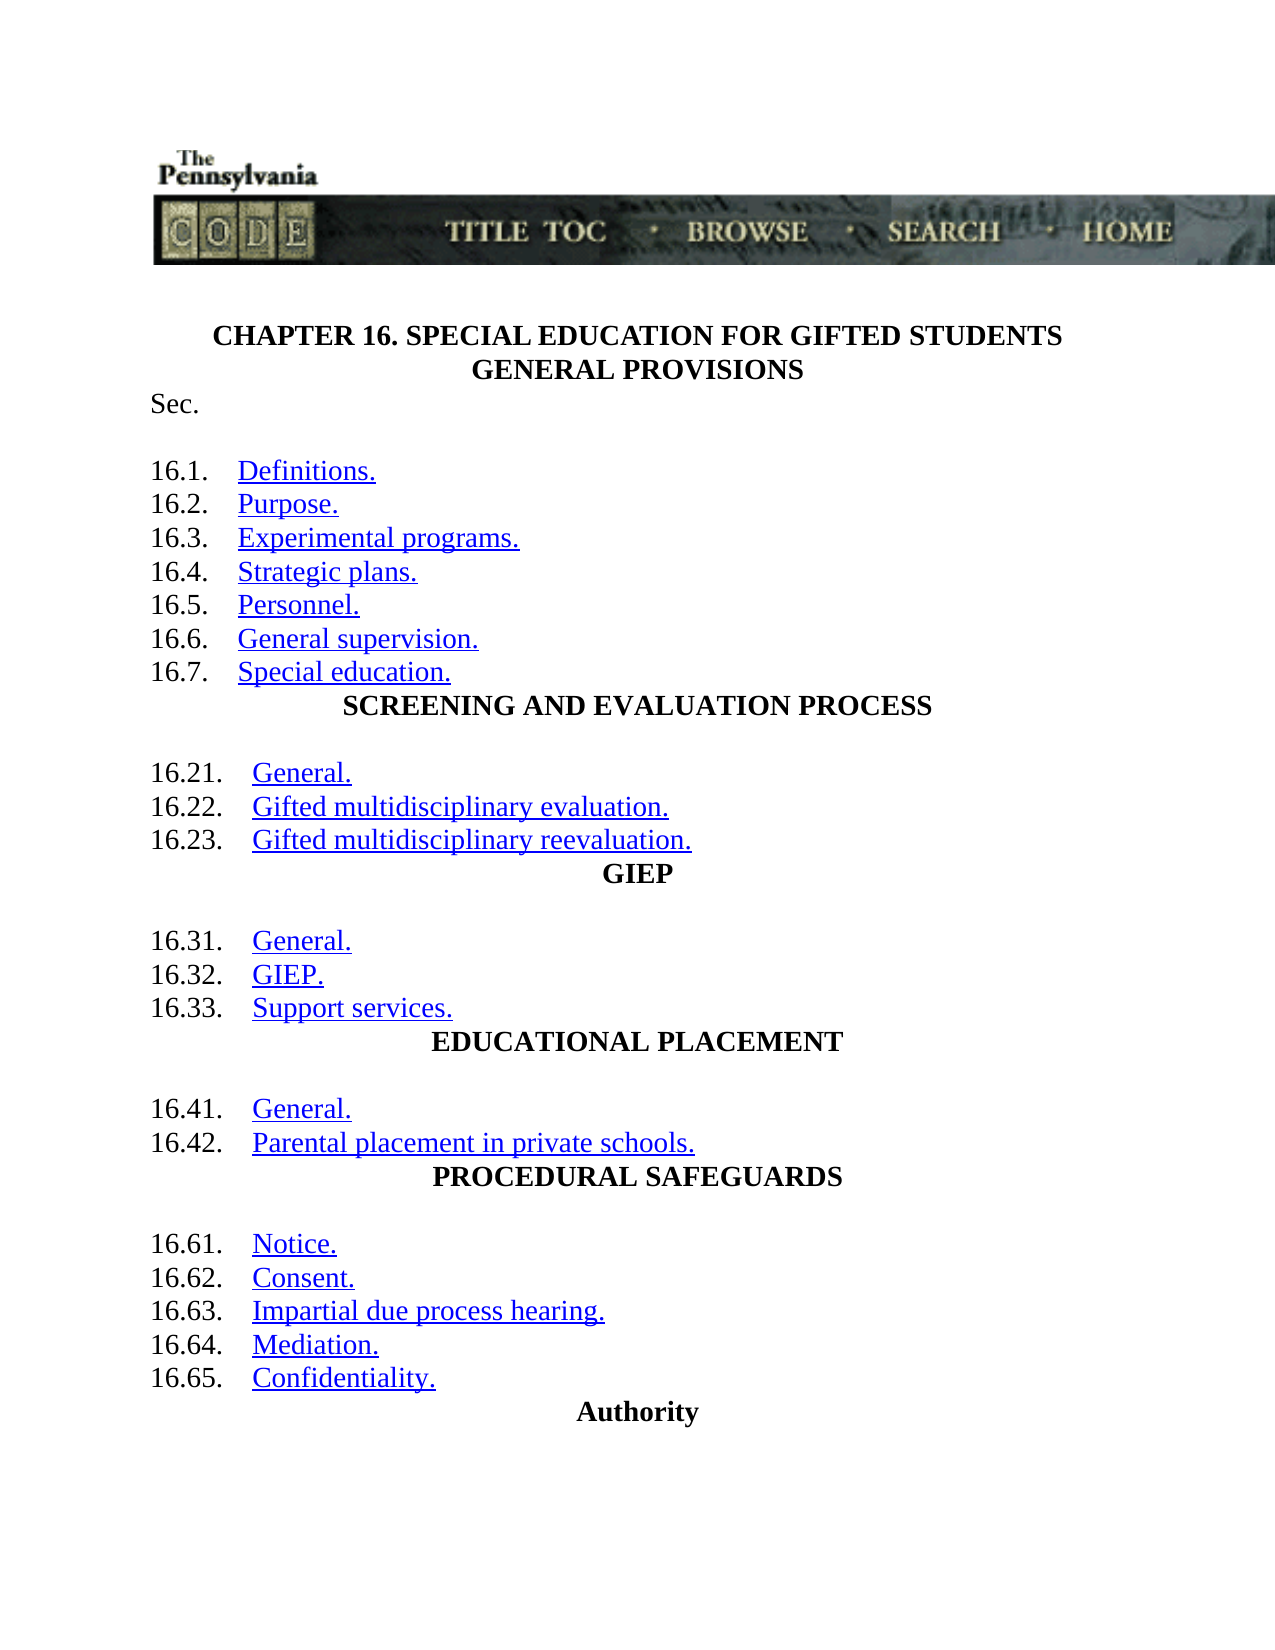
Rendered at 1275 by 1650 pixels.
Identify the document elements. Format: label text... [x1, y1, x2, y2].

text 16.1. Definitions. 16.2. Purpose. 16.3. Experimental programs. 16.4. Strategic plans. 16.5. Personnel. 16.6. General supervision. 16.7. Special education. [150, 419, 1125, 688]
text PROCEDURAL SAFEGUARDS [150, 1159, 1125, 1192]
text SCREENING AND EVALUATION PROCESS [150, 688, 1125, 722]
text 16.41. General. 16.42. Parental placement in private schools. [150, 1058, 1125, 1159]
text Sec. [150, 386, 1125, 419]
text 16.31. General. 16.32. GIEP. 16.33. Support services. [150, 890, 1125, 1024]
picture [150, 150, 1275, 265]
text Authority [150, 1394, 1125, 1427]
text 16.21. General. 16.22. Gifted multidisciplinary evaluation. 16.23. Gifted multidisciplinary reevaluation. [150, 722, 1125, 856]
text GENERAL PROVISIONS [150, 352, 1125, 386]
text GIEP [150, 856, 1125, 890]
text CHAPTER 16. SPECIAL EDUCATION FOR GIFTED STUDENTS [150, 318, 1125, 352]
text EDUCATIONAL PLACEMENT [150, 1024, 1125, 1058]
text 16.61. Notice. 16.62. Consent. 16.63. Impartial due process hearing. 16.64. Mediation. 16.65. Confidentiality. [150, 1193, 1125, 1394]
